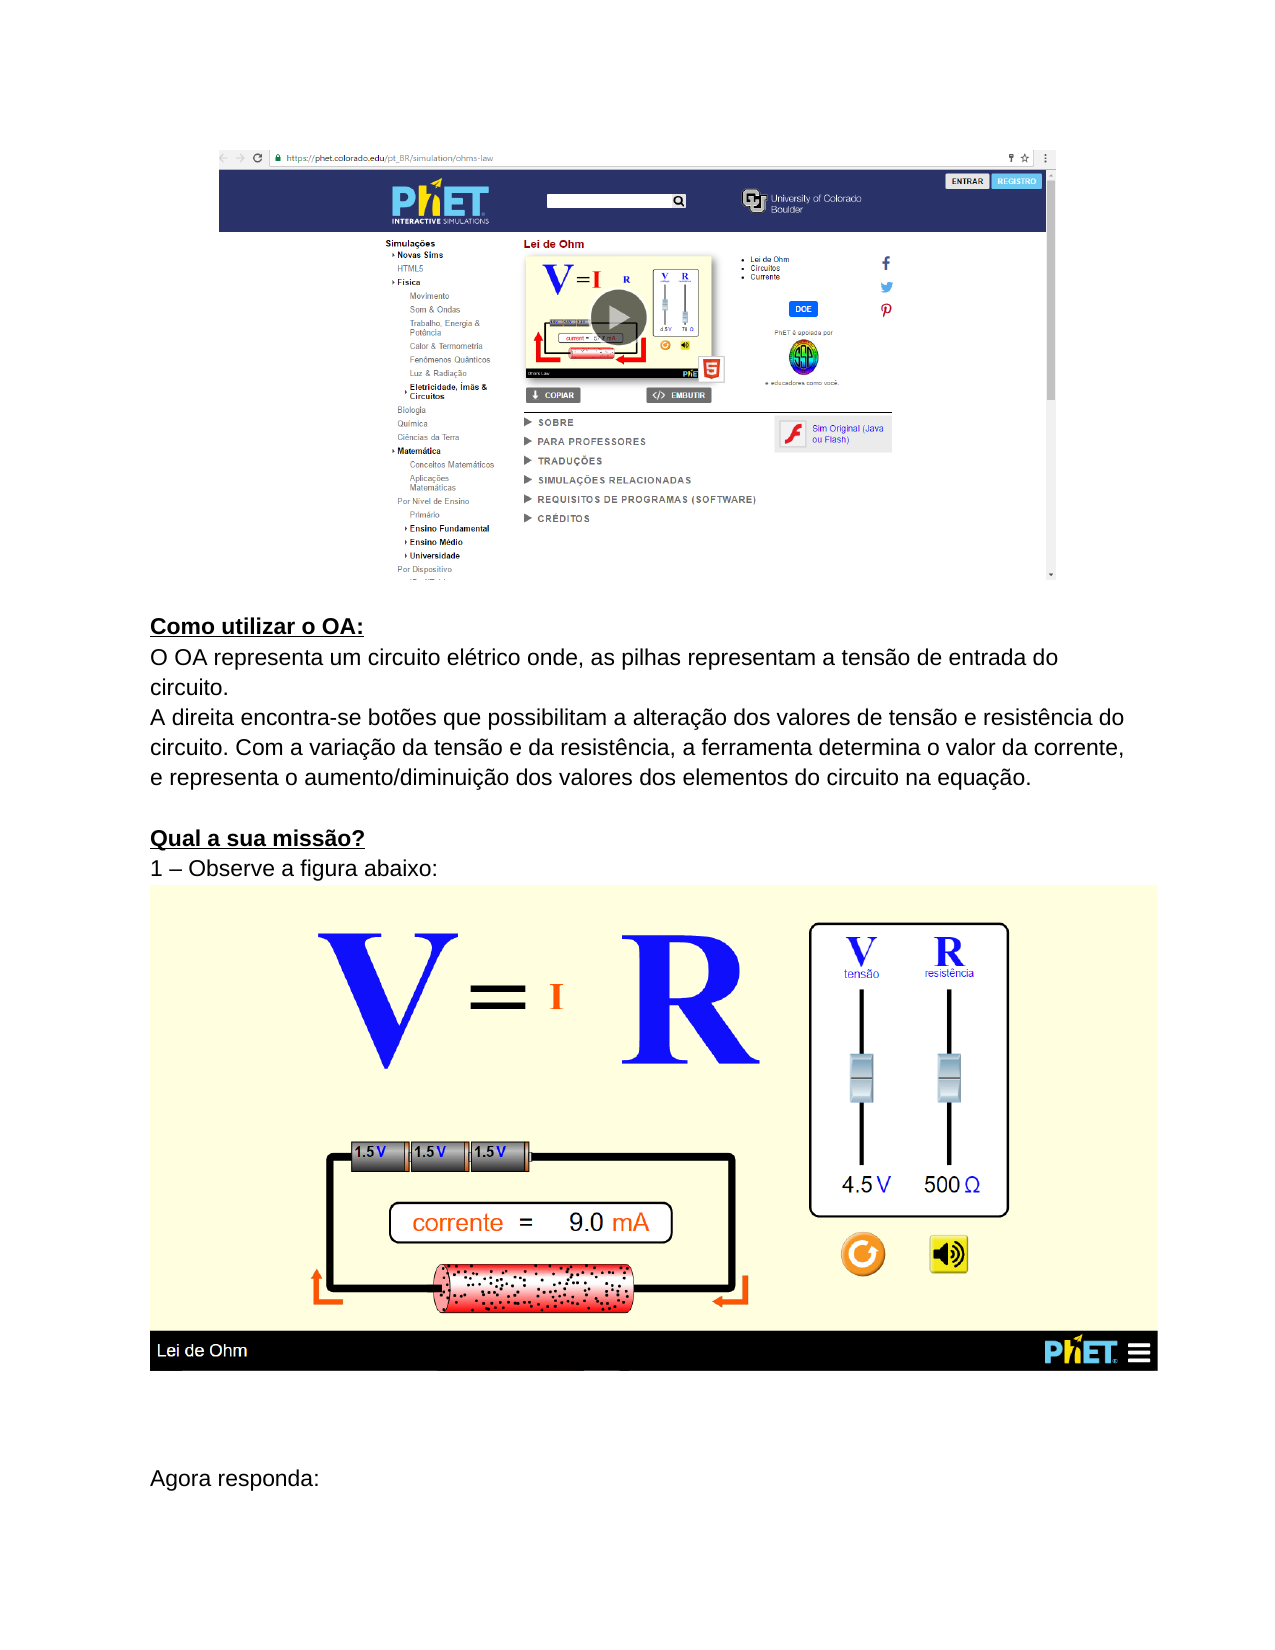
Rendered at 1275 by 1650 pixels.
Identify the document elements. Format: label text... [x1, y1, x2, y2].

text Agora responda: [150, 1465, 1125, 1491]
text Como utilizar o OA: [150, 613, 1125, 639]
text 1 – Observe a figura abaixo: [150, 855, 1125, 881]
text Qual a sua missão? [150, 825, 1125, 851]
picture [219, 150, 1056, 580]
picture [150, 885, 1158, 1371]
text O OA representa um circuito elétrico onde, as pilhas representam a tensão de entrada do circuito. [150, 643, 1125, 700]
text A direita encontra-se botões que possibilitam a alteração dos valores de tensão e resistência do circuito. Com a variação da tensão e da resistência, a ferramenta determina o valor da corrente, e representa o aumento/diminuição dos valores dos elementos do circuito na equação. [150, 704, 1125, 791]
